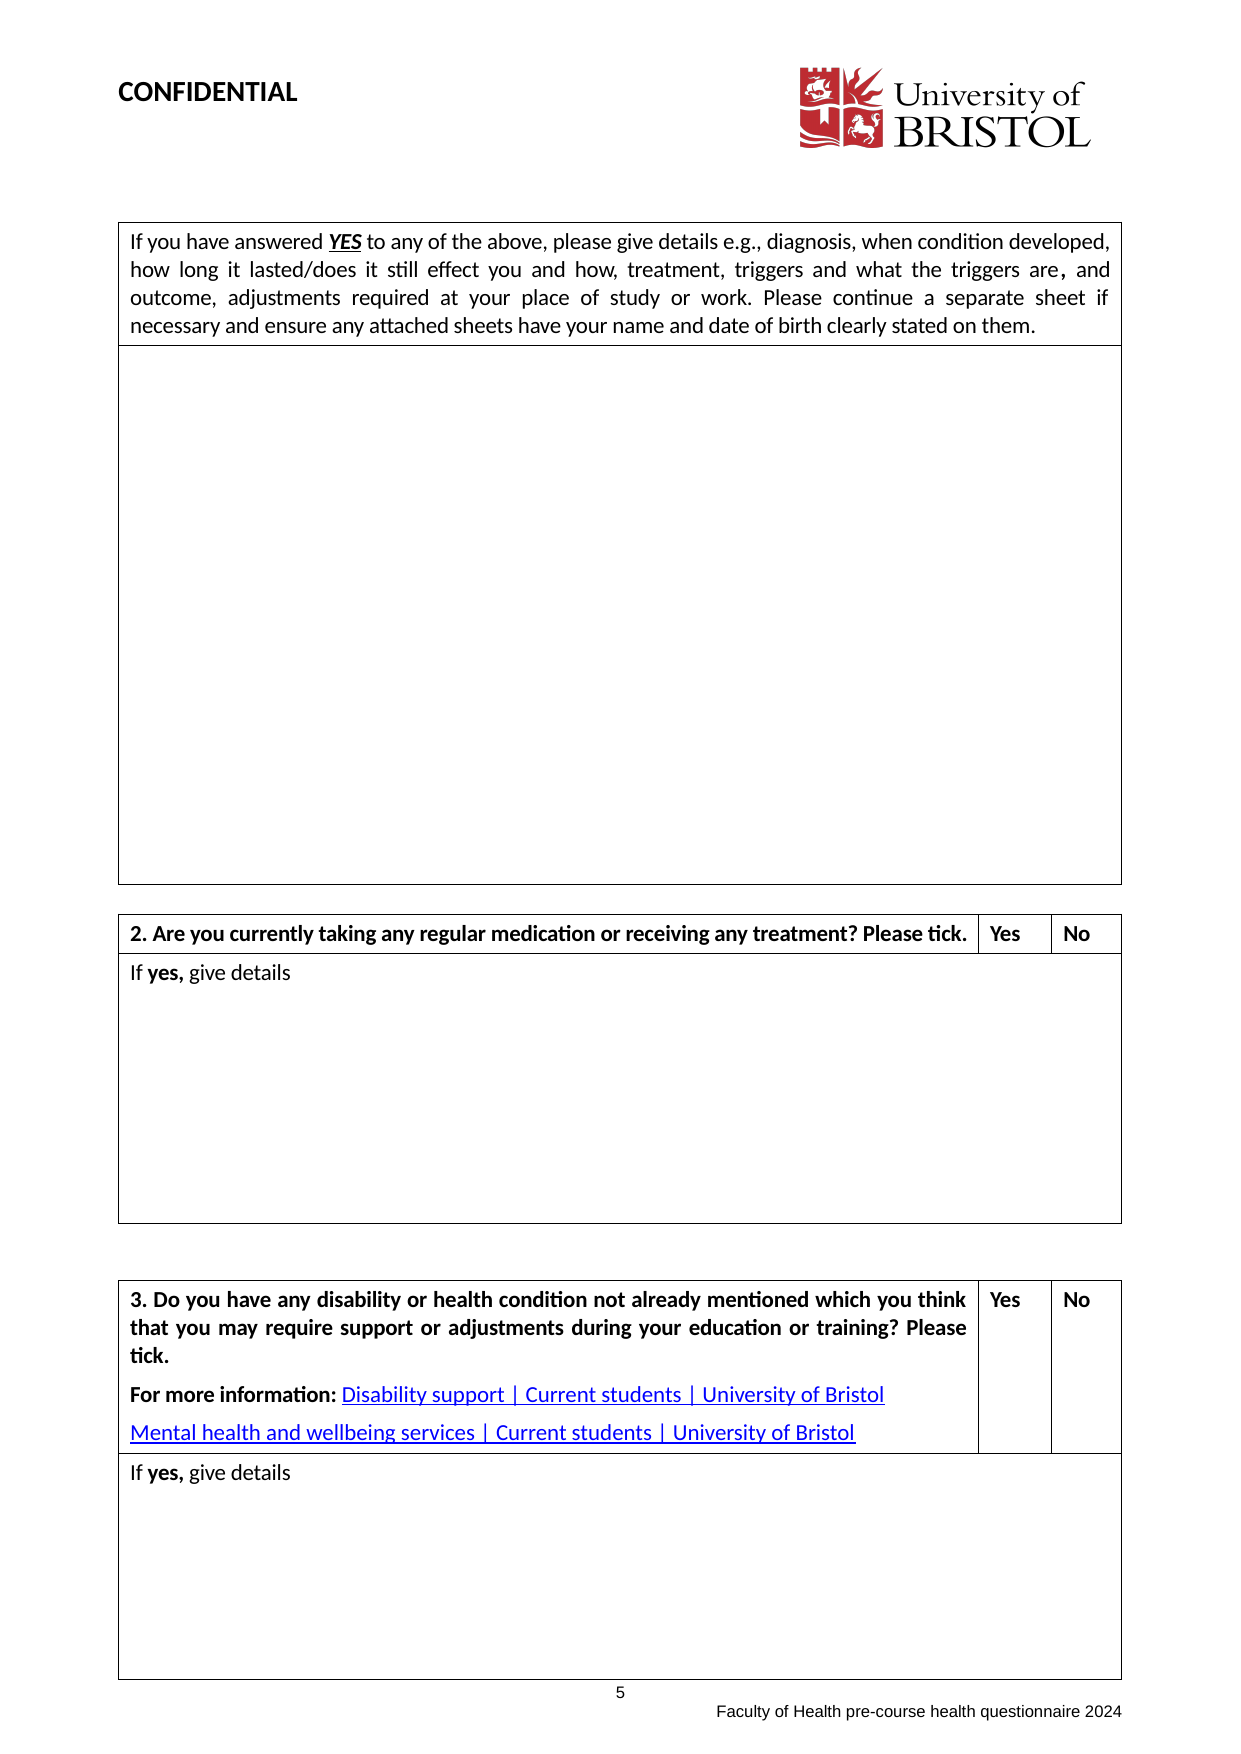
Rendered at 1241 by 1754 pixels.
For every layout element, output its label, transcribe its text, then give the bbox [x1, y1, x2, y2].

table_cell If yes, give details [119, 1454, 1121, 1679]
table_header Yes [979, 915, 1051, 953]
table_cell If yes, give details [119, 954, 1121, 1223]
table_header 2. Are you currently taking any regular medication or receiving any treatment? Please tick. [119, 915, 978, 953]
table_header No [1052, 915, 1121, 953]
table_cell If you have answered YES to any of the above, please give details e.g., diagnosis, when condition developed, how long it lasted/does it still effect you and how, treatment, triggers and what the triggers are, and outcome, adjustments required at your place of study or work. Please continue a separate sheet if necessary and ensure any attached sheets have your name and date of birth clearly stated on them. [119, 223, 1121, 345]
table_header 3. Do you have any disability or health condition not already mentioned which you think that you may require support or adjustments during your education or training? Please tick. For more information: Disability support | Current students | University of Bristol Mental health and wellbeing services | Current students | University of Bristol [119, 1281, 978, 1452]
table_header No [1052, 1281, 1121, 1452]
table_header Yes [979, 1281, 1051, 1452]
table_cell [119, 346, 1121, 884]
picture [780, 0, 1111, 222]
